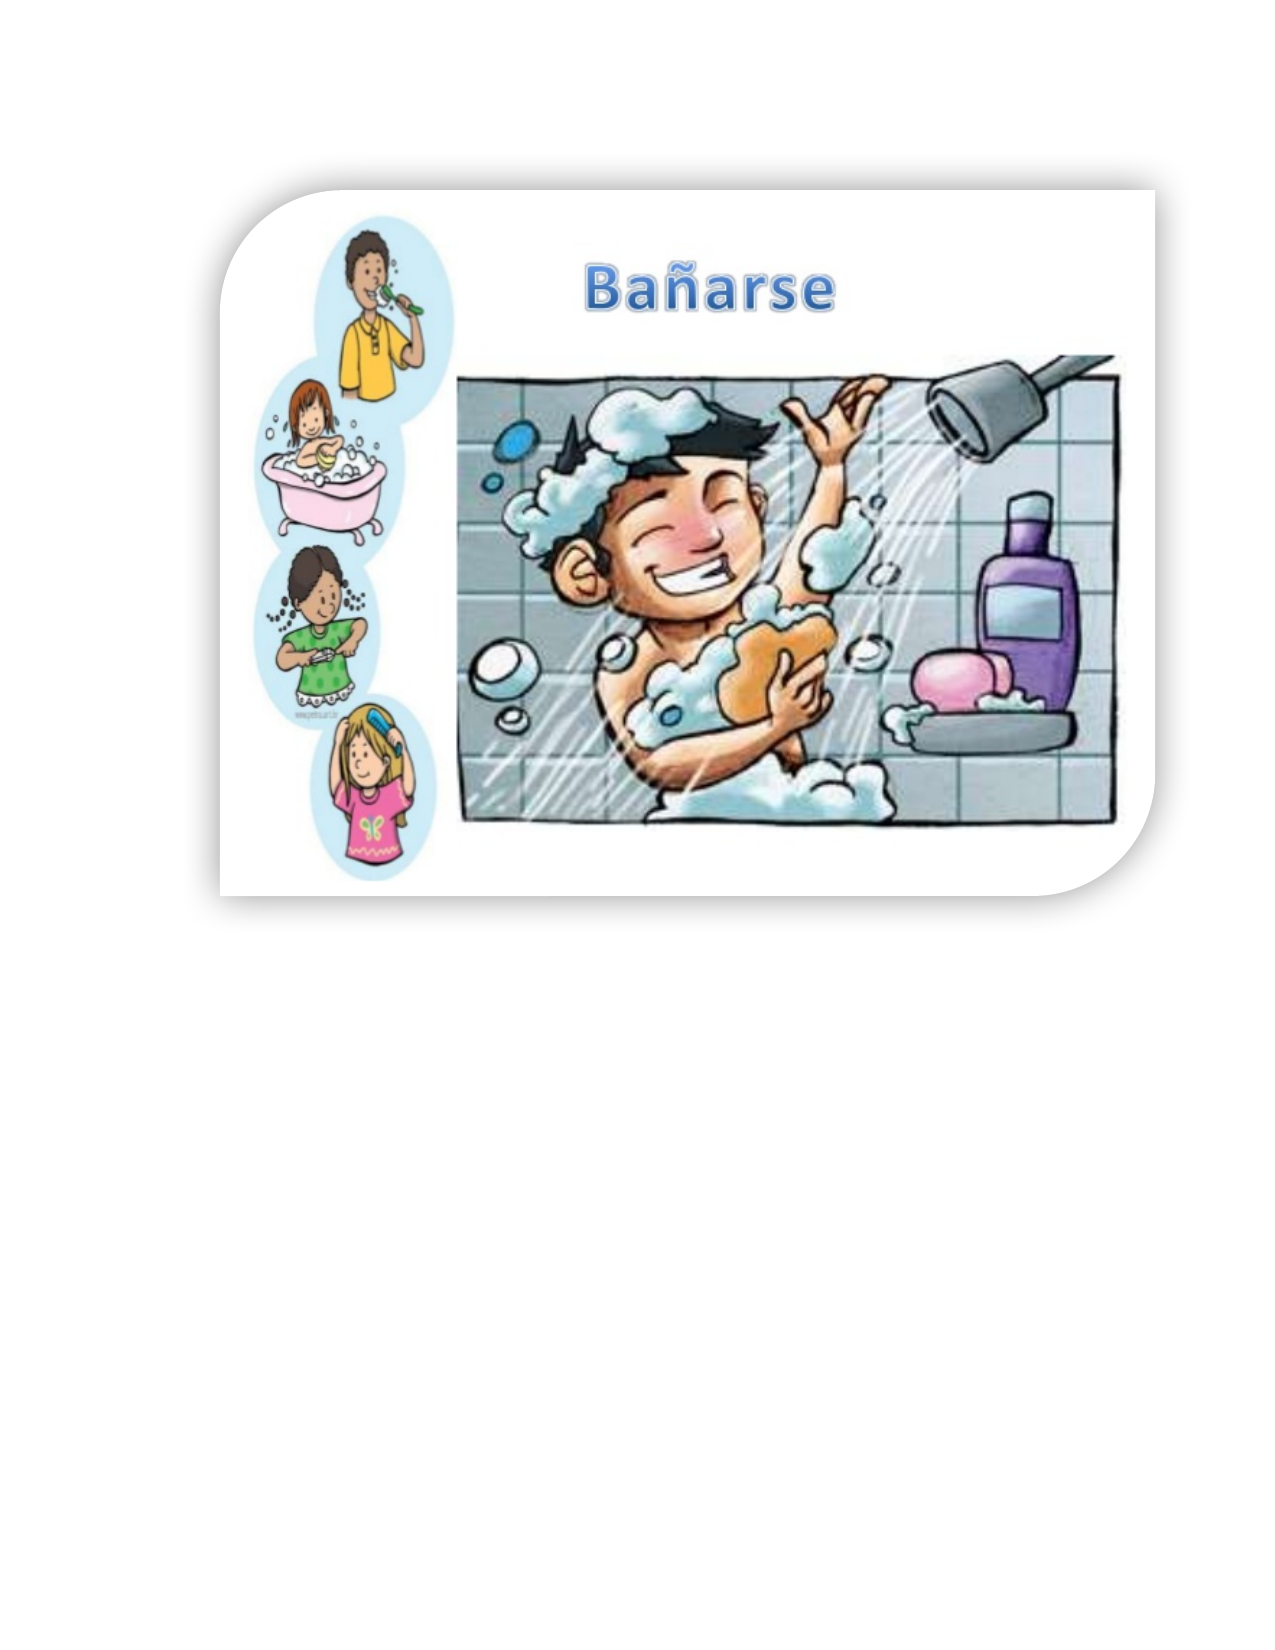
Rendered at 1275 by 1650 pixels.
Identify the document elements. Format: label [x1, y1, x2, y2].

picture [235, 205, 1140, 881]
